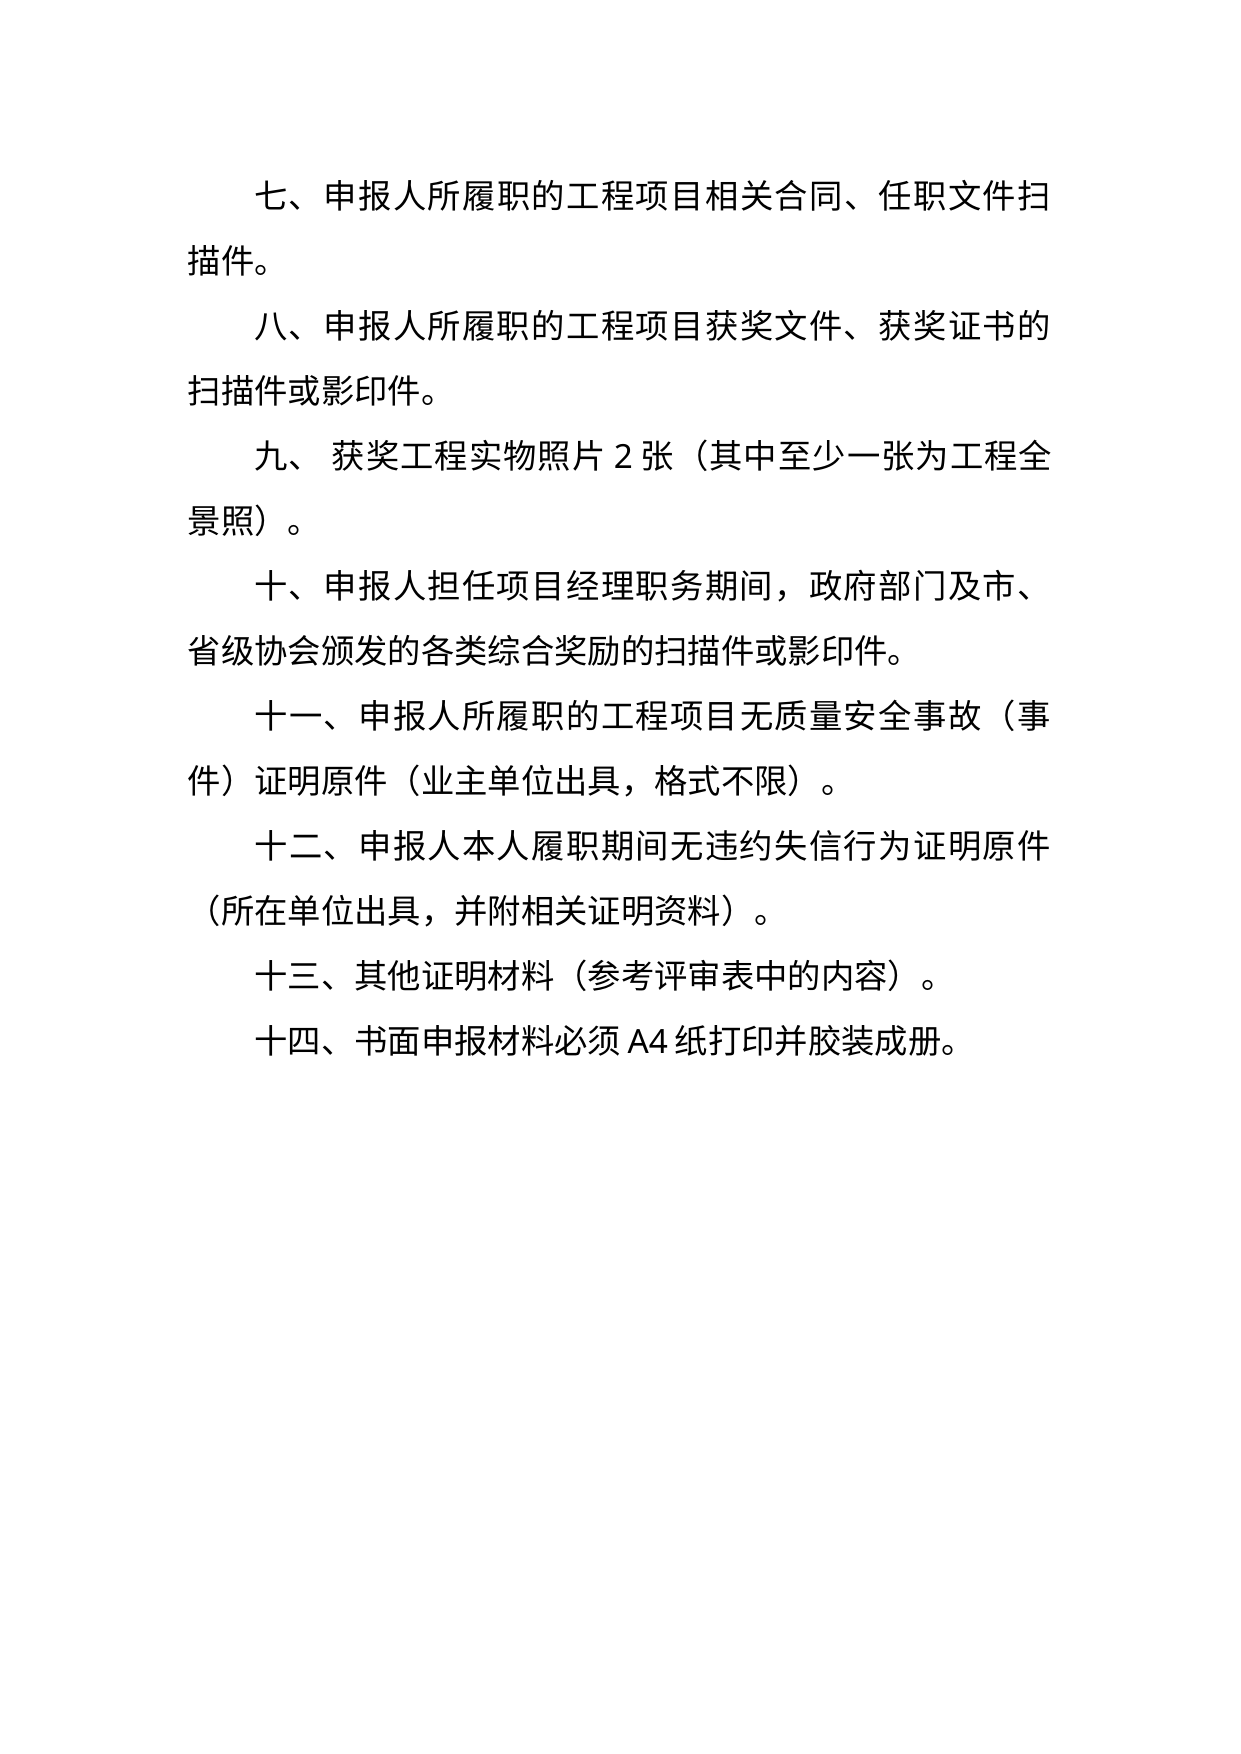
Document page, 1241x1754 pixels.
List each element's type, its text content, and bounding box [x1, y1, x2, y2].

text 十二、申报人本人履职期间无违约失信行为证明原件（所在单位出具，并附相关证明资料）。 [187, 812, 1053, 942]
text 七、申报人所履职的工程项目相关合同、任职文件扫描件。 [187, 162, 1053, 292]
text 九、 获奖工程实物照片2张（其中至少一张为工程全景照）。 [187, 422, 1053, 552]
text 八、申报人所履职的工程项目获奖文件、获奖证书的扫描件或影印件。 [187, 292, 1053, 422]
text 十一、申报人所履职的工程项目无质量安全事故（事件）证明原件（业主单位出具，格式不限）。 [187, 682, 1053, 812]
text 十、申报人担任项目经理职务期间，政府部门及市、省级协会颁发的各类综合奖励的扫描件或影印件。 [187, 552, 1053, 682]
text 十四、书面申报材料必须A4纸打印并胶装成册。 [187, 1007, 1053, 1072]
text 十三、其他证明材料（参考评审表中的内容）。 [187, 942, 1053, 1007]
